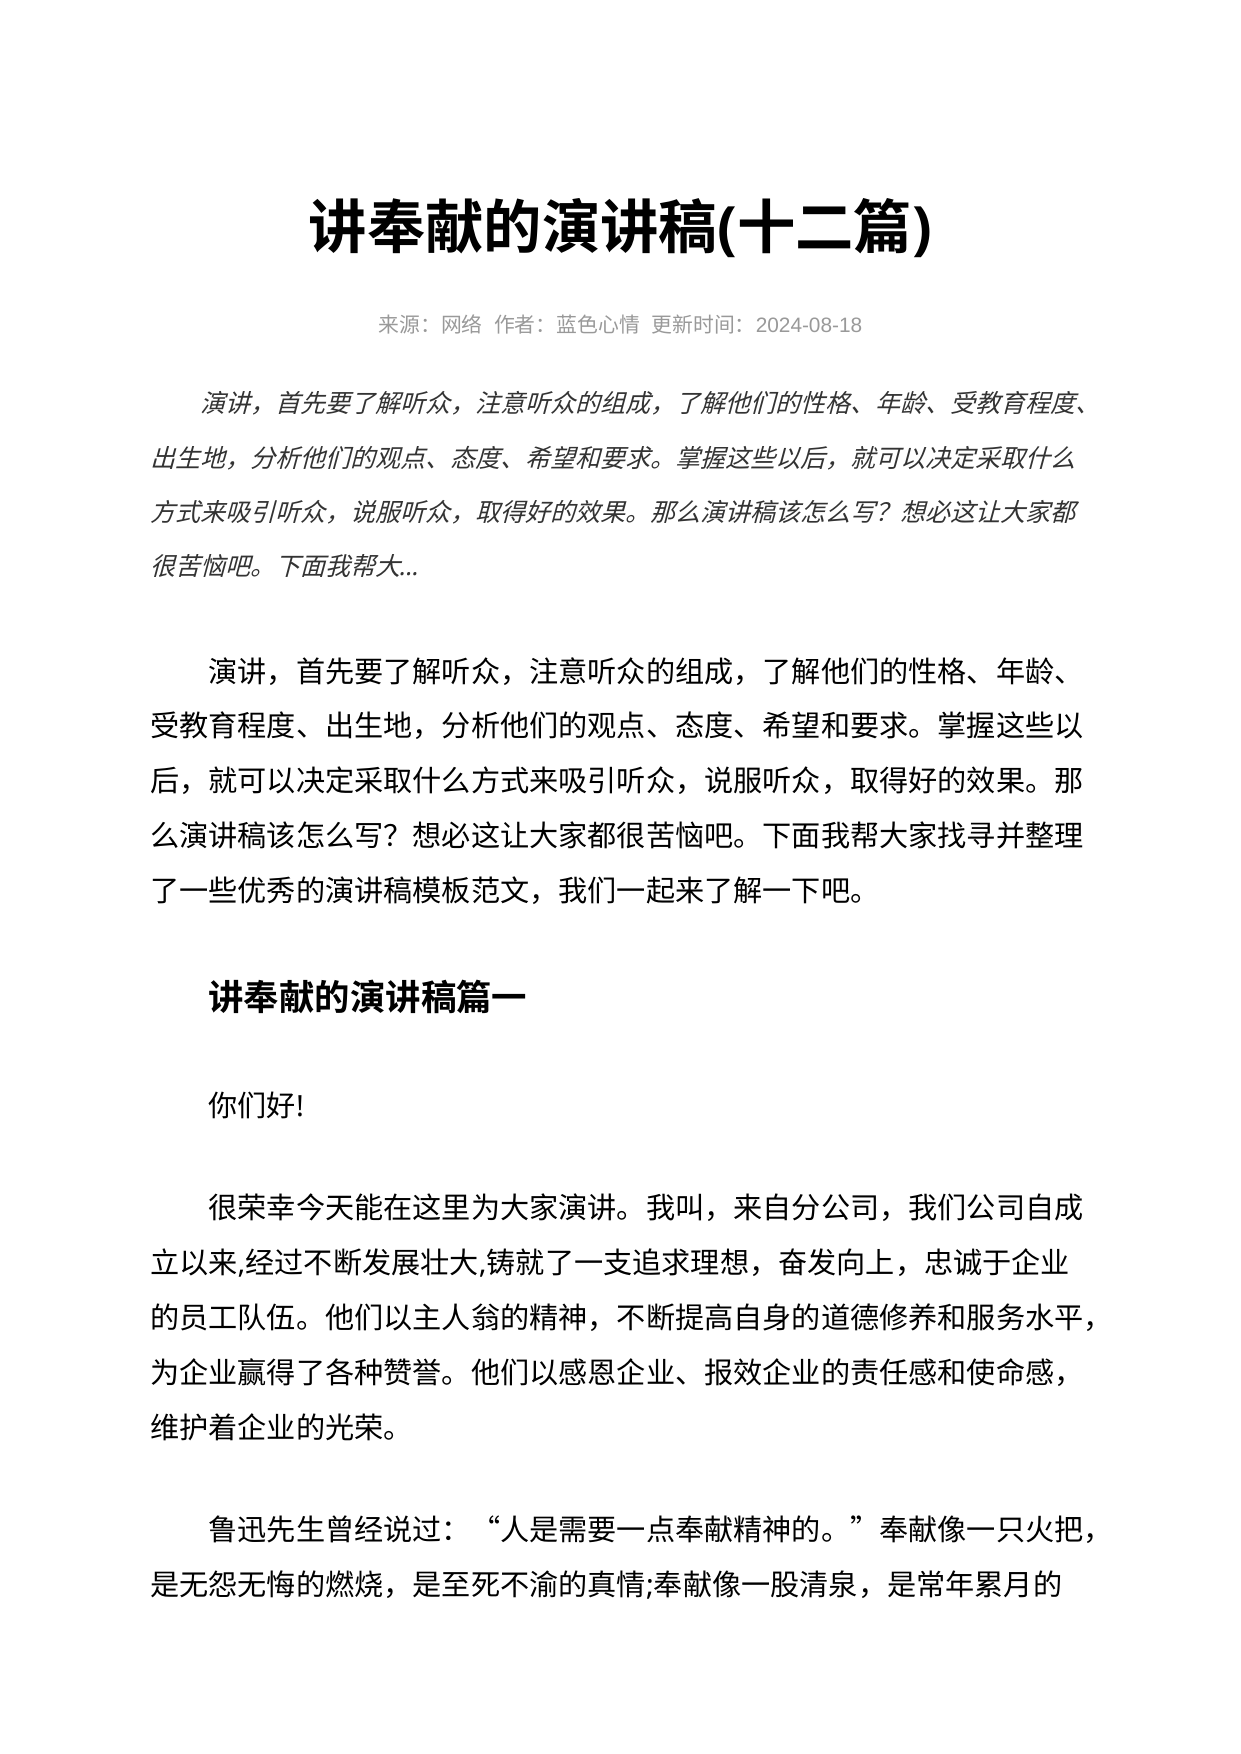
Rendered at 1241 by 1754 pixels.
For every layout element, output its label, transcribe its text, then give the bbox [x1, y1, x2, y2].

subtitle 讲奉献的演讲稿(十二篇) [150, 181, 1090, 266]
text 演讲，首先要了解听众，注意听众的组成，了解他们的性格、年龄、受教育程度、出生地，分析他们的观点、态度、希望和要求。掌握这些以后，就可以决定采取什么方式来吸引听众，说服听众，取得好的效果。那么演讲稿该怎么写？想必这让大家都很苦恼吧。下面我帮大... [150, 384, 1090, 583]
text 来源：网络 作者：蓝色心情 更新时间：2024-08-18 [150, 313, 1090, 337]
text 讲奉献的演讲稿篇一 [150, 969, 1090, 1021]
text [150, 1506, 1090, 1604]
text 你们好! [150, 1083, 1090, 1125]
text 很荣幸今天能在这里为大家演讲。我叫，来自分公司，我们公司自成立以来,经过不断发展壮大,铸就了一支追求理想，奋发向上，忠诚于企业的员工队伍。他们以主人翁的精神，不断提高自身的道德修养和服务水平，为企业赢得了各种赞誉。他们以感恩企业、报效企业的责任感和使命感，维护着企业的光荣。 [150, 1185, 1090, 1447]
text 演讲，首先要了解听众，注意听众的组成，了解他们的性格、年龄、受教育程度、出生地，分析他们的观点、态度、希望和要求。掌握这些以后，就可以决定采取什么方式来吸引听众，说服听众，取得好的效果。那么演讲稿该怎么写？想必这让大家都很苦恼吧。下面我帮大家找寻并整理了一些优秀的演讲稿模板范文，我们一起来了解一下吧。 [150, 648, 1090, 910]
